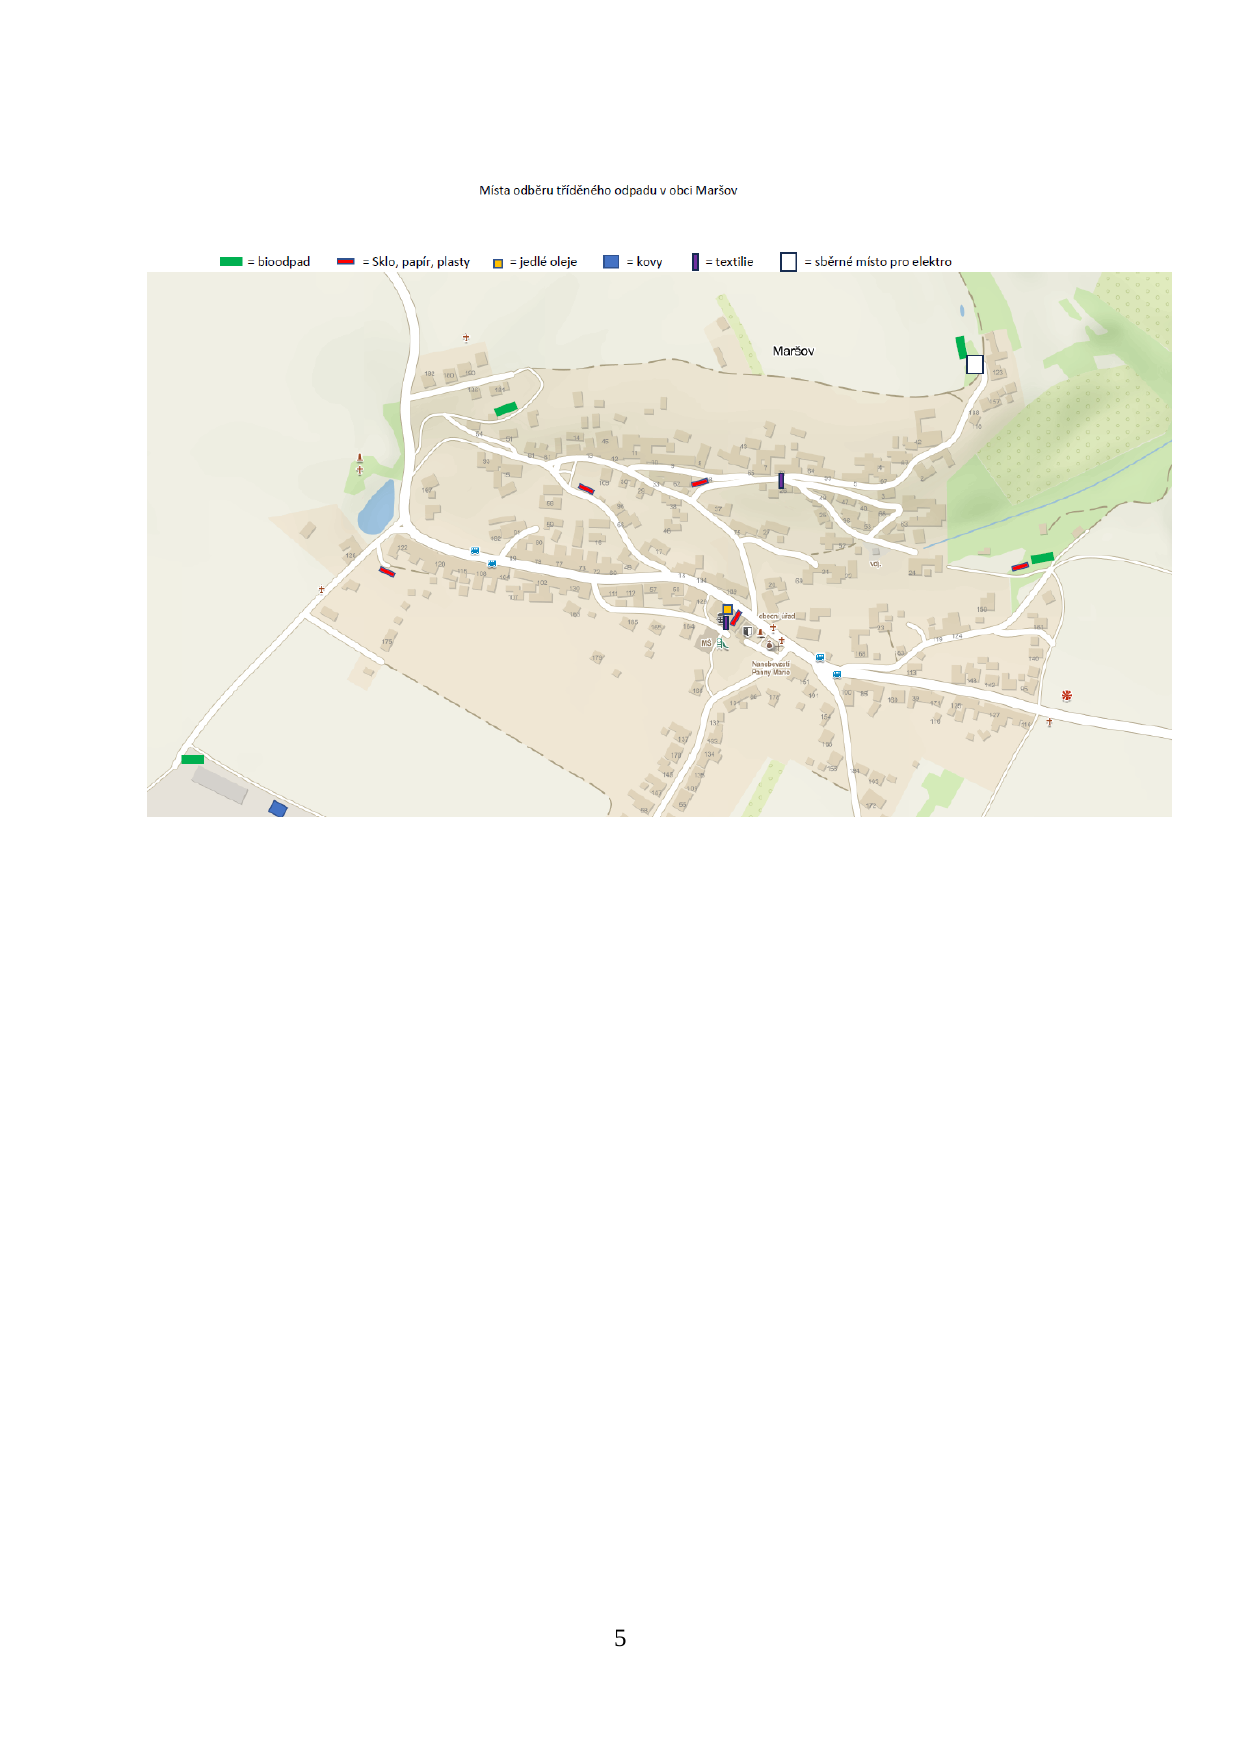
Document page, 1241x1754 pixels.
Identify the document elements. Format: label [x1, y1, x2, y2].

picture [147, 147, 1172, 817]
